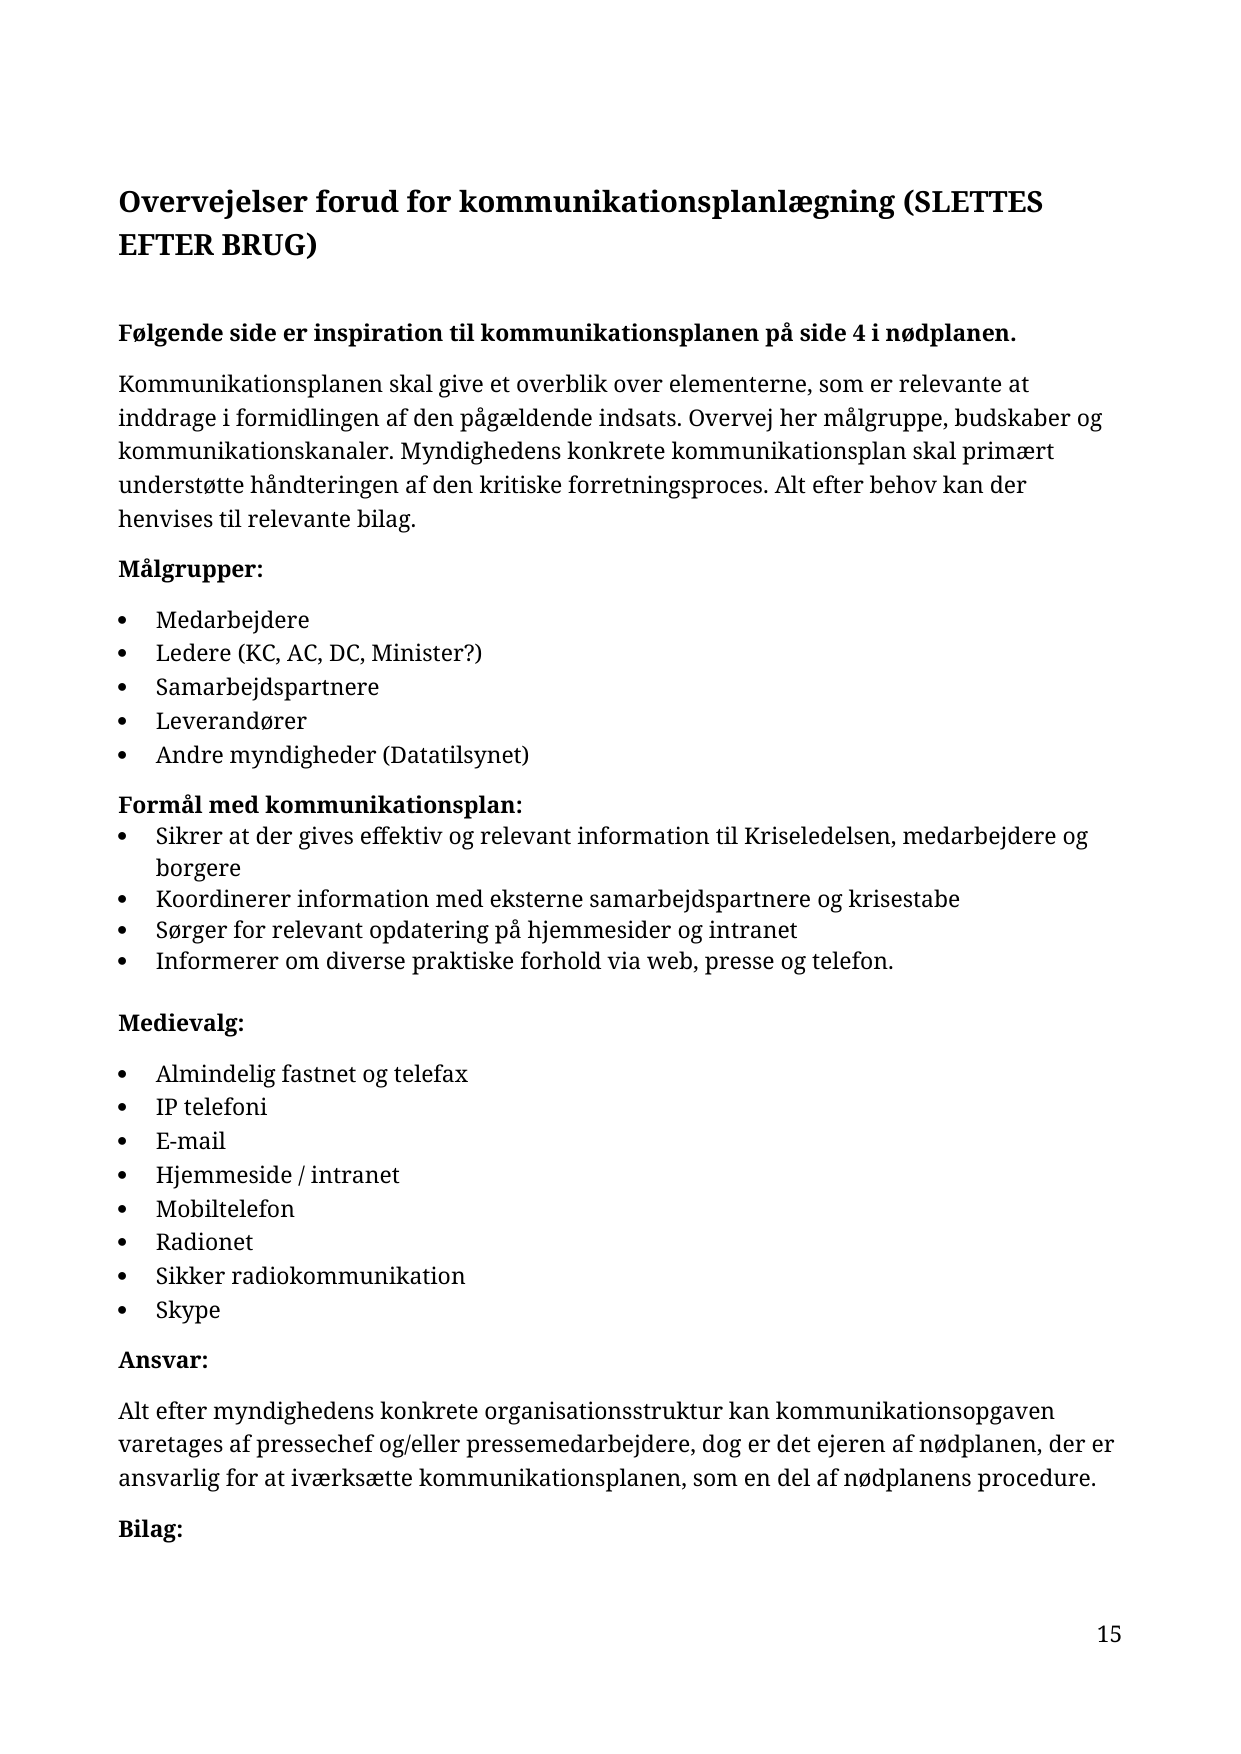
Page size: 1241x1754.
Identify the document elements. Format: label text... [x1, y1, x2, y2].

list Samarbejdspartnere [118, 671, 1122, 702]
list Koordinerer information med eksterne samarbejdspartnere og krisestabe [118, 883, 1122, 914]
list Medarbejdere [118, 604, 1122, 635]
text Bilag: [118, 1512, 1122, 1544]
list E-mail [118, 1125, 1122, 1156]
list Sikker radiokommunikation [118, 1260, 1122, 1291]
list Mobiltelefon [118, 1192, 1122, 1224]
list Informerer om diverse praktiske forhold via web, presse og telefon. [118, 945, 1122, 1007]
list Sørger for relevant opdatering på hjemmesider og intranet [118, 914, 1122, 945]
text Kommunikationsplanen skal give et overblik over elementerne, som er relevante at inddrage i formidlingen af den pågældende indsats. Overvej her målgruppe, budskaber og kommunikationskanaler. Myndighedens konkrete kommunikationsplan skal primært understøtte håndteringen af den kritiske forretningsproces. Alt efter behov kan der henvises til relevante bilag. [118, 368, 1122, 534]
text Alt efter myndighedens konkrete organisationsstruktur kan kommunikationsopgaven varetages af pressechef og/eller pressemedarbejdere, dog er det ejeren af nødplanen, der er ansvarlig for at iværksætte kommunikationsplanen, som en del af nødplanens procedure. [118, 1394, 1122, 1493]
list Sikrer at der gives effektiv og relevant information til Kriseledelsen, medarbejdere og borgere [118, 820, 1122, 883]
list Leverandører [118, 705, 1122, 736]
list Hjemmeside / intranet [118, 1159, 1122, 1190]
list Ledere (KC, AC, DC, Minister?) [118, 637, 1122, 669]
text Følgende side er inspiration til kommunikationsplanen på side 4 i nødplanen. [118, 317, 1122, 349]
list Almindelig fastnet og telefax [118, 1057, 1122, 1089]
list Skype [118, 1294, 1122, 1325]
text Medievalg: [118, 1007, 1122, 1038]
text Formål med kommunikationsplan: [118, 789, 1122, 820]
list Radionet [118, 1226, 1122, 1257]
text Målgrupper: [118, 553, 1122, 584]
text Ansvar: [118, 1344, 1122, 1375]
subtitle Overvejelser forud for kommunikationsplanlægning (SLETTES EFTER BRUG) [118, 181, 1122, 264]
list IP telefoni [118, 1091, 1122, 1122]
list Andre myndigheder (Datatilsynet) [118, 739, 1122, 770]
